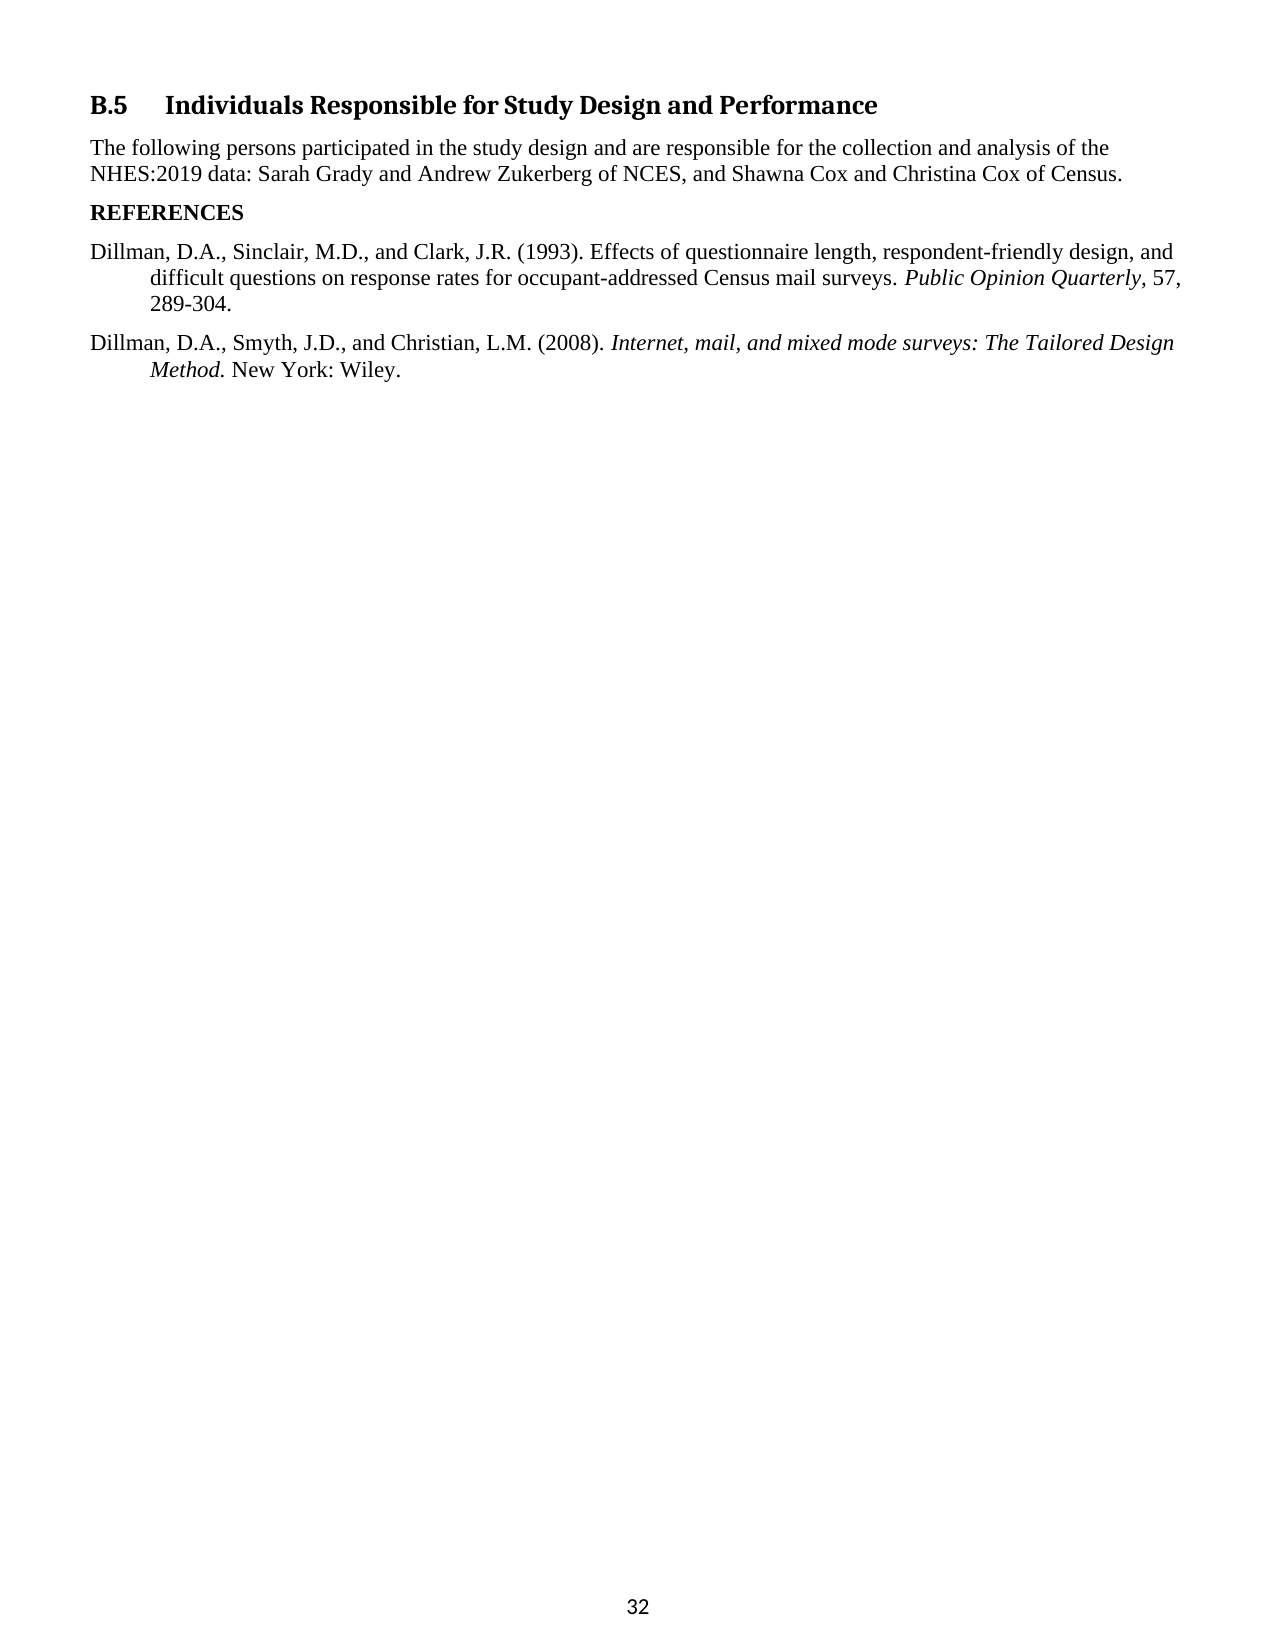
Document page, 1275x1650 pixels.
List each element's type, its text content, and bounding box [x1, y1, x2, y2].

text The following persons participated in the study design and are responsible for the collection and analysis of the NHES:2019 data: Sarah Grady and Andrew Zukerberg of NCES, and Shawna Cox and Christina Cox of Census. [90, 134, 1185, 186]
text Dillman, D.A., Smyth, J.D., and Christian, L.M. (2008). Internet, mail, and mixed mode surveys: The Tailored Design Method. New York: Wiley. [90, 329, 1185, 382]
text References [90, 199, 1185, 225]
subtitle B.5 Individuals Responsible for Study Design and Performance [90, 90, 1185, 121]
text Dillman, D.A., Sinclair, M.D., and Clark, J.R. (1993). Effects of questionnaire length, respondent-friendly design, and difficult questions on response rates for occupant-addressed Census mail surveys. Public Opinion Quarterly, 57, 289-304. [90, 238, 1185, 317]
